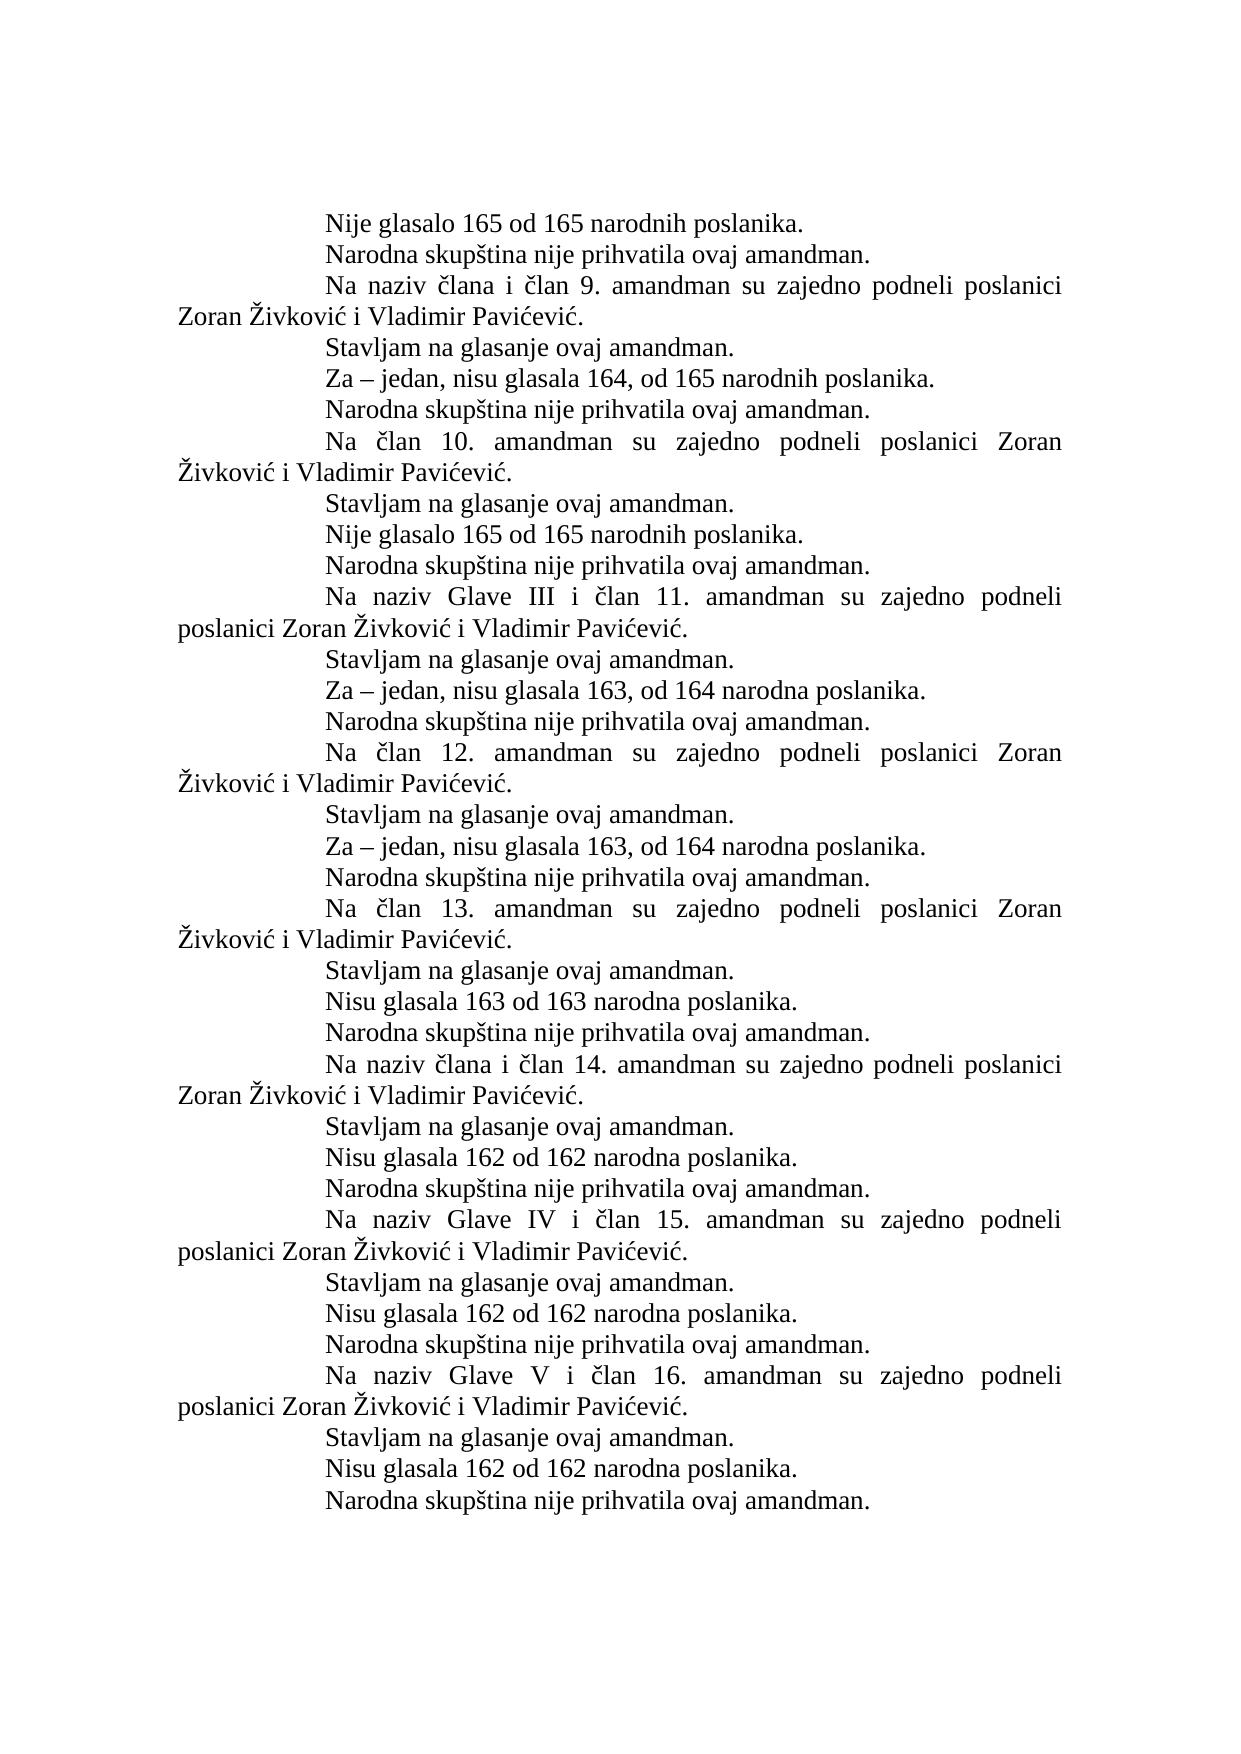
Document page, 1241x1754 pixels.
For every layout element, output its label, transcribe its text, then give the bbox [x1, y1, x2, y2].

text Na član 13. amandman su zajedno podneli poslanici Zoran Živković i Vladimir Pavićević. [177, 892, 1063, 954]
text Stavljam na glasanje ovaj amandman. [177, 487, 1063, 518]
text Za – jedan, nisu glasala 163, od 164 narodna poslanika. [177, 830, 1063, 861]
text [177, 238, 1063, 269]
text Na naziv Glave V i član 16. amandman su zajedno podneli poslanici Zoran Živković i Vladimir Pavićević. [177, 1359, 1063, 1421]
text Stavljam na glasanje ovaj amandman. [177, 954, 1063, 985]
text Nisu glasala 162 od 162 narodna poslanika. [177, 1453, 1063, 1484]
text Za – jedan, nisu glasala 163, od 164 narodna poslanika. [177, 674, 1063, 705]
text Na naziv člana i član 14. amandman su zajedno podneli poslanici Zoran Živković i Vladimir Pavićević. [177, 1048, 1063, 1110]
text Stavljam na glasanje ovaj amandman. [177, 798, 1063, 830]
text Narodna skupština nije prihvatila ovaj amandman. [177, 1328, 1063, 1359]
text Narodna skupština nije prihvatila ovaj amandman. [177, 1172, 1063, 1203]
text Stavljam na glasanje ovaj amandman. [177, 1421, 1063, 1453]
text Narodna skupština nije prihvatila ovaj amandman. [177, 861, 1063, 892]
text Za – jedan, nisu glasala 164, od 165 narodnih poslanika. [177, 362, 1063, 394]
text Nije glasalo 165 od 165 narodnih poslanika. [177, 207, 1063, 238]
text Nisu glasala 162 od 162 narodna poslanika. [177, 1141, 1063, 1172]
text Nisu glasala 162 od 162 narodna poslanika. [177, 1297, 1063, 1328]
text Narodna skupština nije prihvatila ovaj amandman. [177, 394, 1063, 425]
text Stavljam na glasanje ovaj amandman. [177, 1266, 1063, 1297]
text Na naziv člana i član 9. amandman su zajedno podneli poslanici Zoran Živković i Vladimir Pavićević. [177, 269, 1063, 331]
text Stavljam na glasanje ovaj amandman. [177, 643, 1063, 674]
text Narodna skupština nije prihvatila ovaj amandman. [177, 705, 1063, 736]
text Na član 10. amandman su zajedno podneli poslanici Zoran Živković i Vladimir Pavićević. [177, 425, 1063, 487]
text Narodna skupština nije prihvatila ovaj amandman. [177, 1017, 1063, 1048]
text Na naziv Glave IV i član 15. amandman su zajedno podneli poslanici Zoran Živković i Vladimir Pavićević. [177, 1203, 1063, 1266]
text Narodna skupština nije prihvatila ovaj amandman. [177, 1484, 1063, 1515]
text Narodna skupština nije prihvatila ovaj amandman. [177, 549, 1063, 581]
text Nije glasalo 165 od 165 narodnih poslanika. [177, 518, 1063, 549]
text Na član 12. amandman su zajedno podneli poslanici Zoran Živković i Vladimir Pavićević. [177, 736, 1063, 798]
text Nisu glasala 163 od 163 narodna poslanika. [177, 985, 1063, 1017]
text Stavljam na glasanje ovaj amandman. [177, 1110, 1063, 1141]
text Na naziv Glave III i član 11. amandman su zajedno podneli poslanici Zoran Živković i Vladimir Pavićević. [177, 581, 1063, 643]
text Stavljam na glasanje ovaj amandman. [177, 331, 1063, 362]
